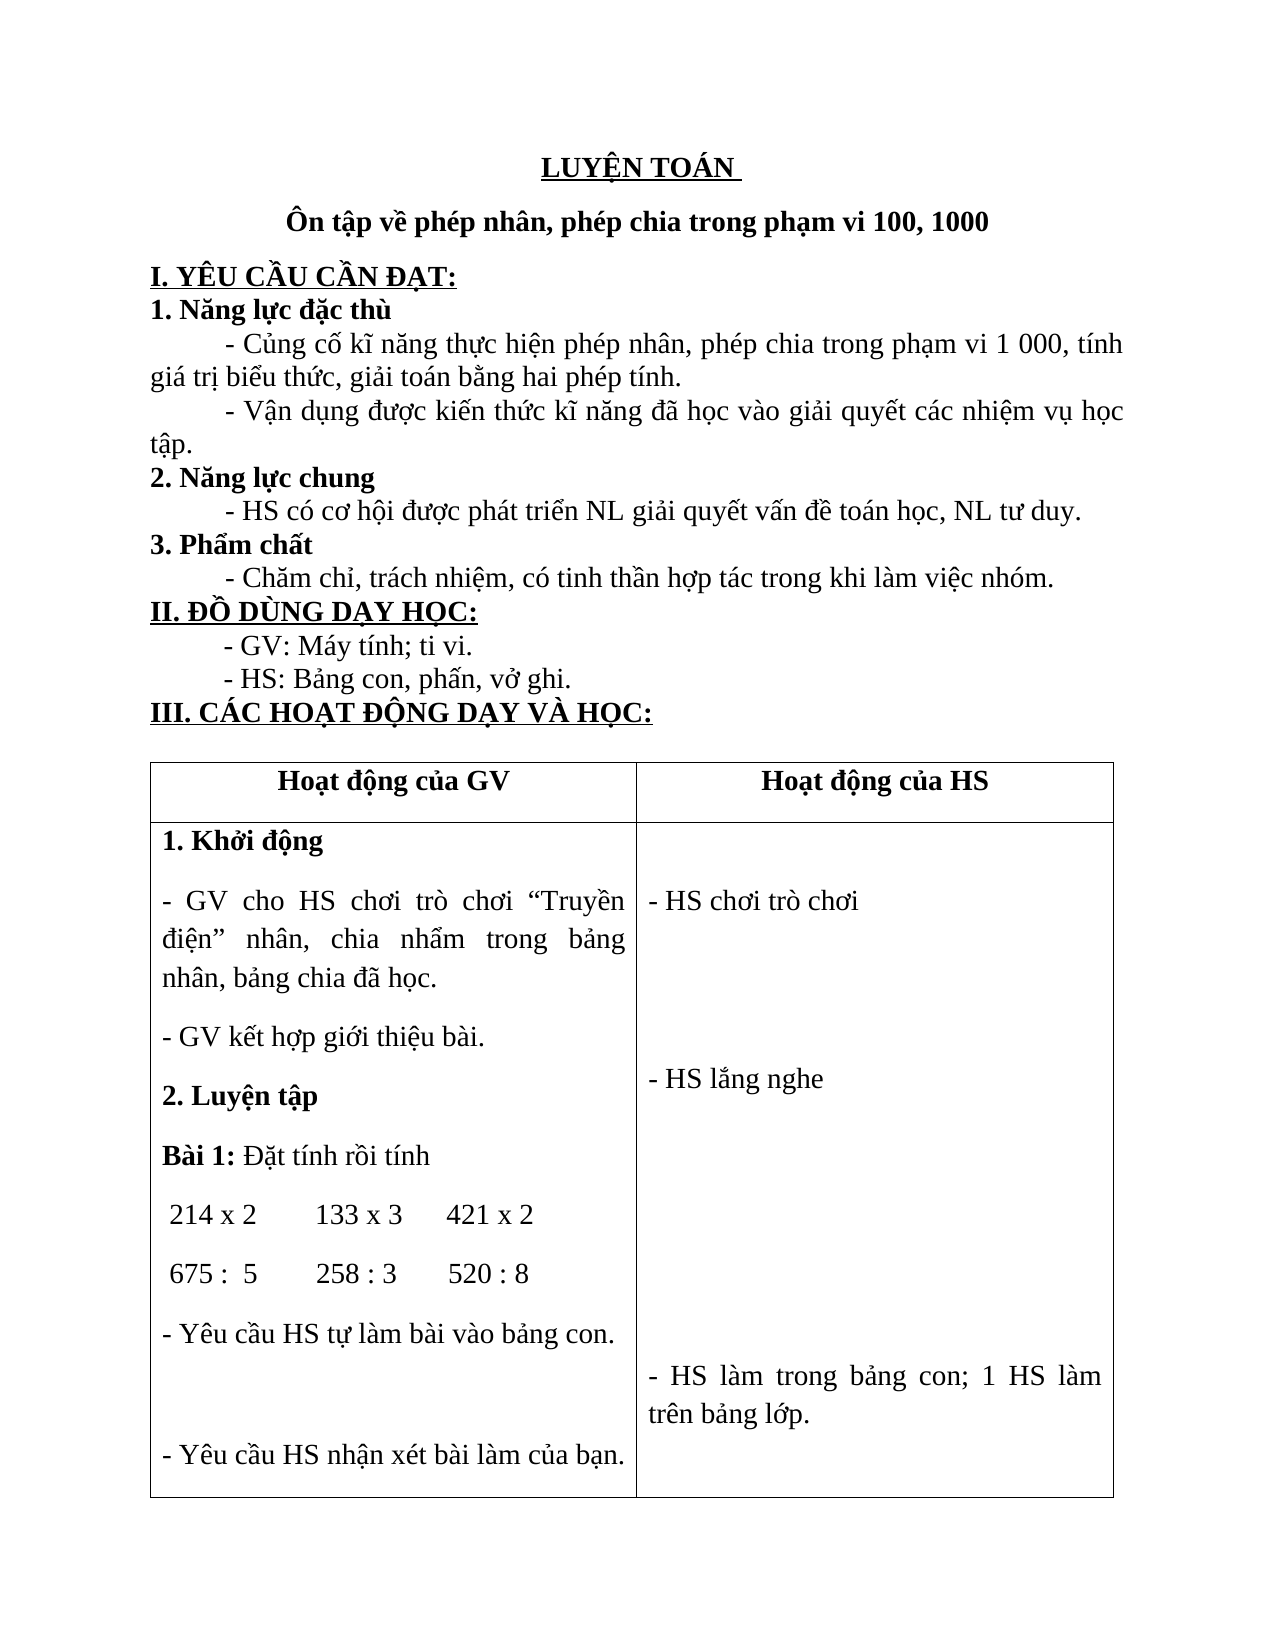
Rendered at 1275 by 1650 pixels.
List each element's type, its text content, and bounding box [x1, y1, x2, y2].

text III. CÁC HOẠT ĐỘNG DẠY VÀ HỌC: [150, 695, 1125, 728]
text - HS: Bảng con, phấn, vở ghi. [150, 661, 1125, 695]
text LUYỆN TOÁN [150, 150, 1125, 183]
text - HS có cơ hội được phát triển NL giải quyết vấn đề toán học, NL tư duy. [150, 493, 1125, 527]
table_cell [151, 823, 636, 1497]
text Ôn tập về phép nhân, phép chia trong phạm vi 100, 1000 [150, 204, 1125, 238]
text 2. Năng lực chung [150, 460, 1125, 493]
text - Vận dụng được kiến thức kĩ năng đã học vào giải quyết các nhiệm vụ học tập. [150, 393, 1125, 460]
text 3. Phẩm chất [150, 527, 1125, 561]
text - Củng cố kĩ năng thực hiện phép nhân, phép chia trong phạm vi 1 000, tính giá trị biểu thức, giải toán bằng hai phép tính. [150, 326, 1125, 393]
text I. YÊU CẦU CẦN ĐẠT: [150, 259, 1125, 292]
table_header Hoạt động của HS [637, 763, 1113, 822]
text II. ĐỒ DÙNG DẠY HỌC: [150, 594, 1125, 628]
text - GV: Máy tính; ti vi. [150, 628, 1125, 661]
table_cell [637, 823, 1113, 1497]
table_header Hoạt động của GV [151, 763, 636, 822]
text 1. Năng lực đặc thù [150, 292, 1125, 326]
text - Chăm chỉ, trách nhiệm, có tinh thần hợp tác trong khi làm việc nhóm. [150, 561, 1125, 594]
